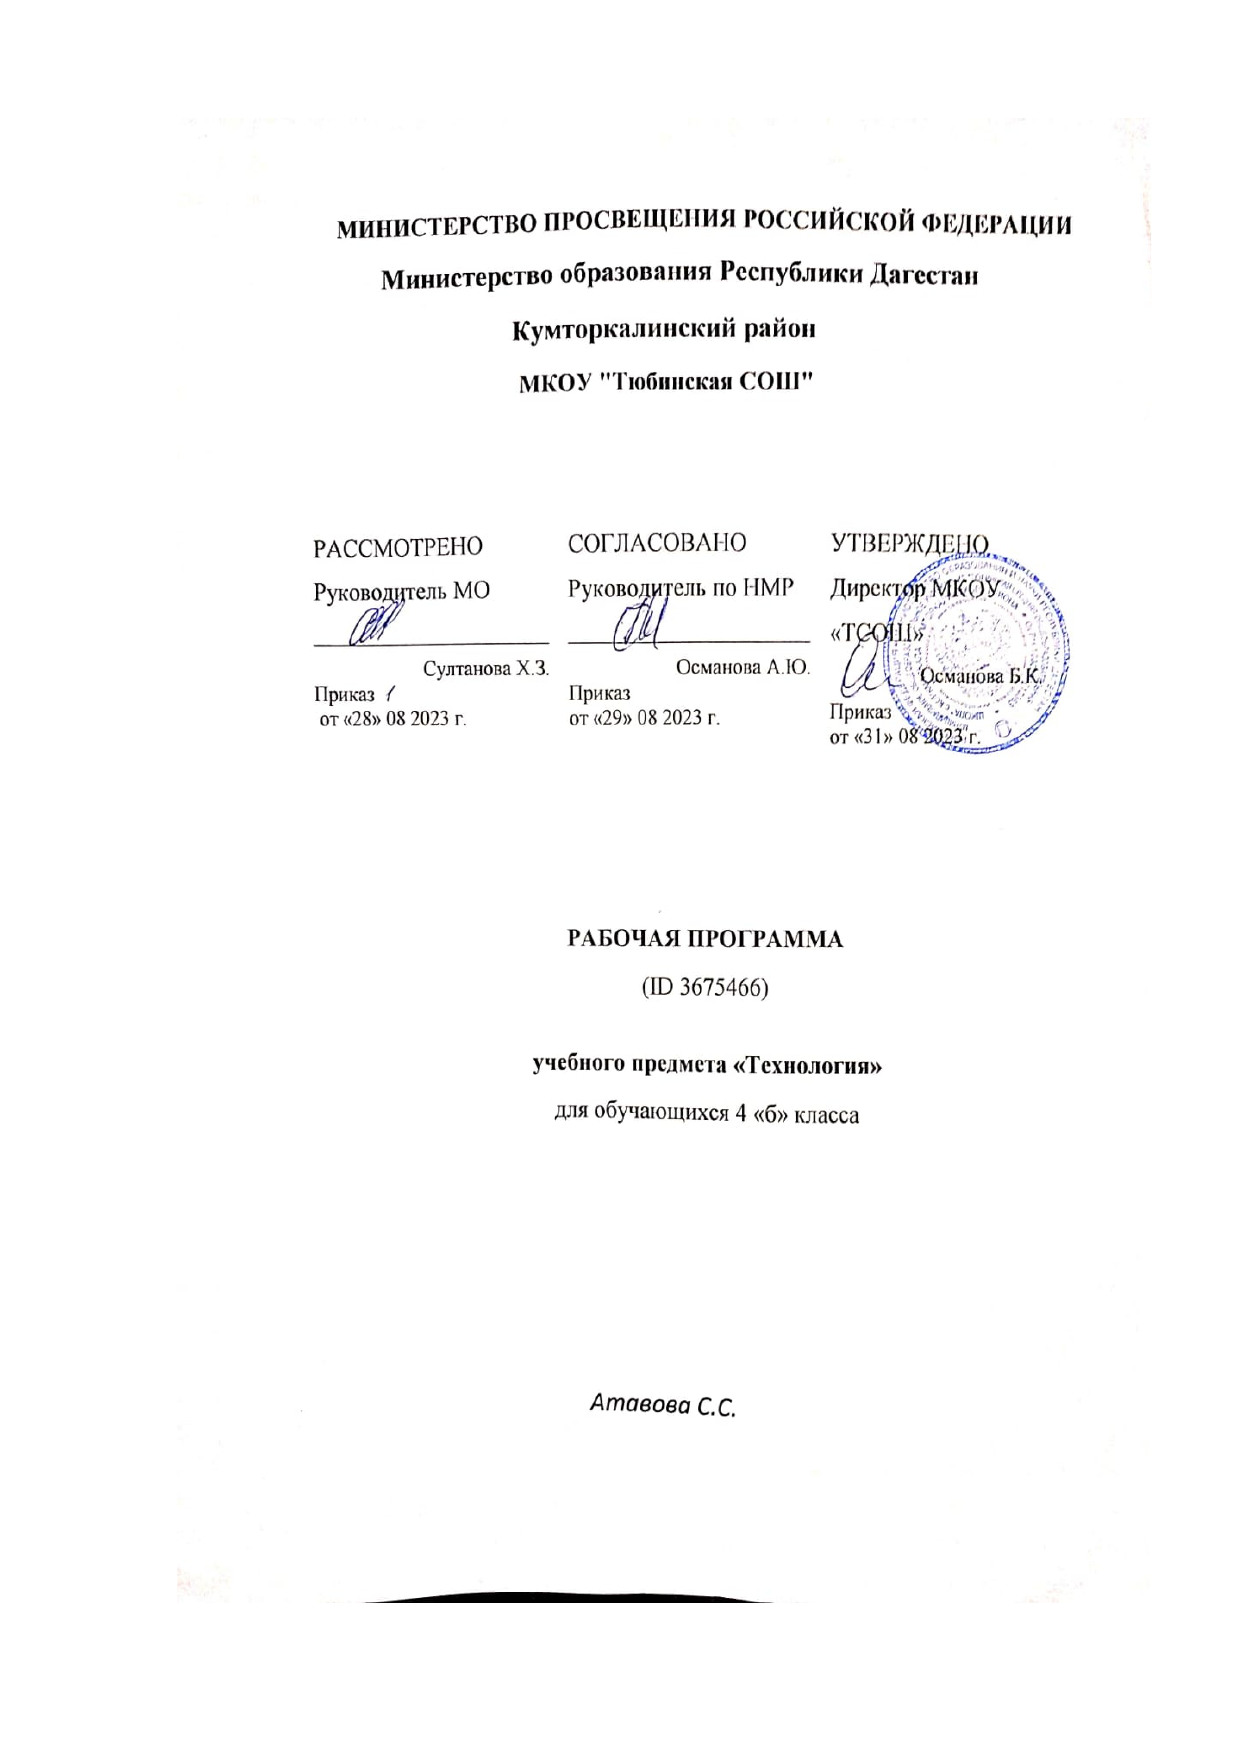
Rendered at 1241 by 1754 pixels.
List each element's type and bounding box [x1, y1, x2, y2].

picture [177, 118, 1152, 1603]
